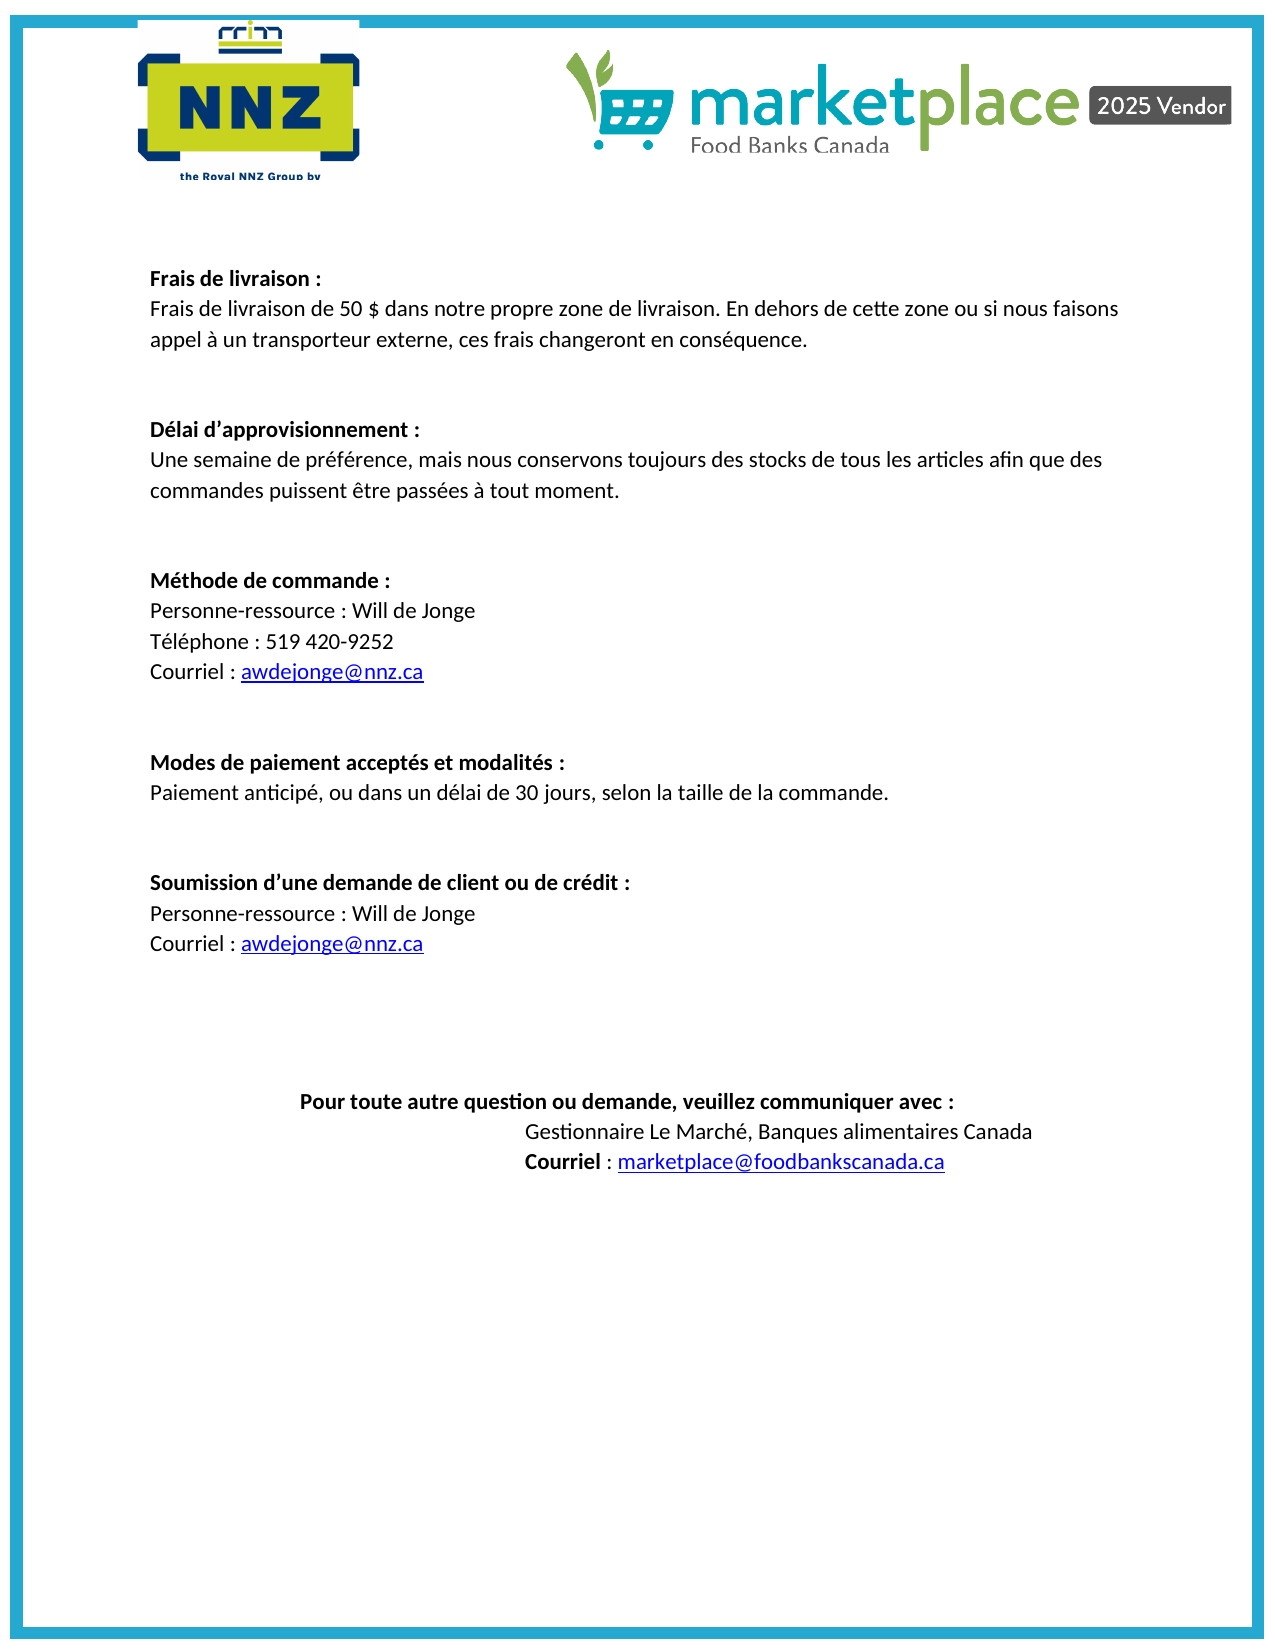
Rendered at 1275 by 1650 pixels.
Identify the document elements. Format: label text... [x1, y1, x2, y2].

text Gestionnaire Le Marché, Banques alimentaires Canada [525, 1117, 1125, 1145]
text Méthode de commande : [150, 566, 1125, 594]
text Une semaine de préférence, mais nous conservons toujours des stocks de tous les articles afin que des commandes puissent être passées à tout moment. [150, 446, 1125, 504]
picture [565, 49, 1231, 153]
text Personne-ressource : Will de Jonge [150, 597, 1125, 624]
text Personne-ressource : Will de Jonge [150, 899, 1125, 927]
text Soumission d’une demande de client ou de crédit : [150, 868, 1125, 896]
text Pour toute autre question ou demande, veuillez communiquer avec : [225, 1087, 1125, 1115]
text Frais de livraison : [150, 264, 1125, 292]
text Modes de paiement acceptés et modalités : [150, 748, 1125, 776]
text Téléphone : 519 420-9252 [150, 627, 1125, 655]
text Courriel : marketplace@foodbankscanada.ca [450, 1147, 1125, 1175]
text Courriel : awdejonge@nnz.ca [150, 929, 1125, 957]
text Courriel : awdejonge@nnz.ca [150, 657, 1125, 685]
text Frais de livraison de 50 $ dans notre propre zone de livraison. En dehors de cette zone ou si nous faisons appel à un transporteur externe, ces frais changeront en conséquence. [150, 294, 1125, 353]
text Paiement anticipé, ou dans un délai de 30 jours, selon la taille de la commande. [150, 778, 1125, 806]
text Délai d’approvisionnement : [150, 415, 1125, 443]
picture [137, 20, 359, 180]
